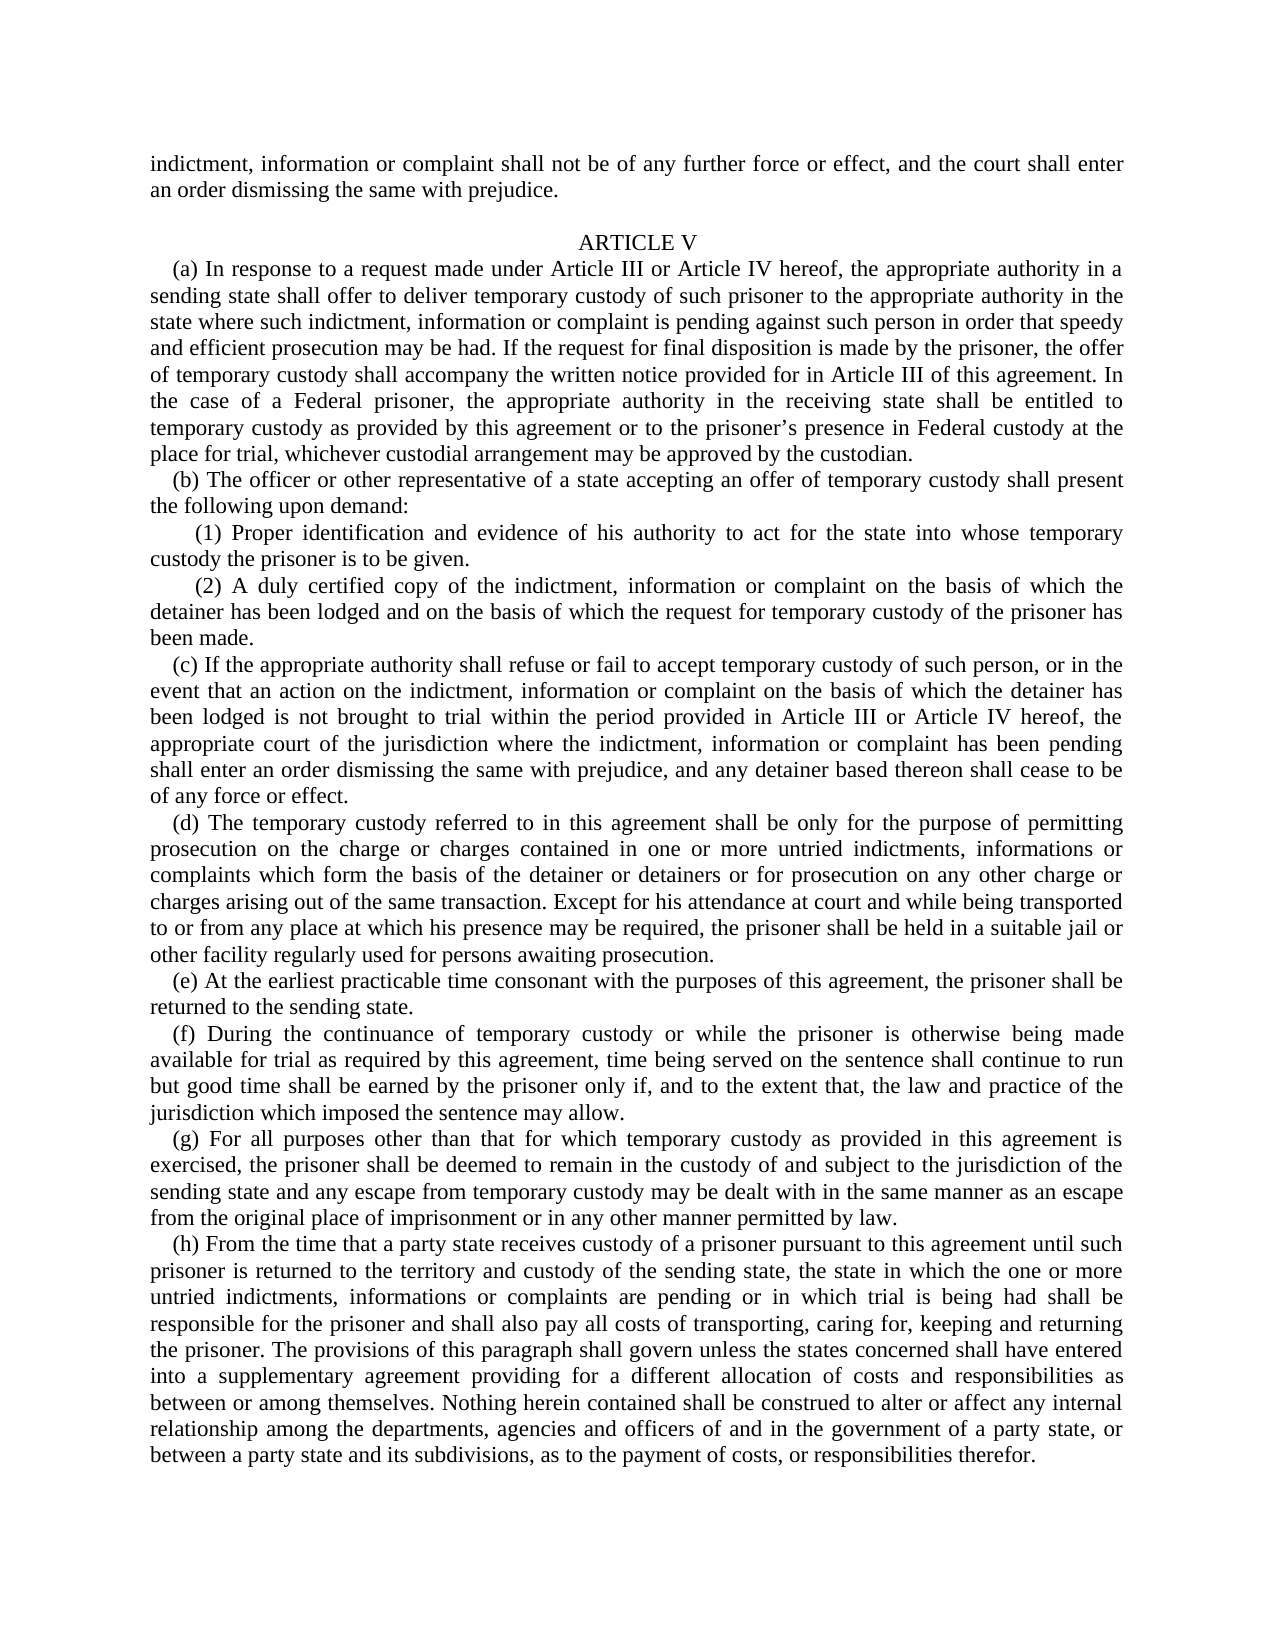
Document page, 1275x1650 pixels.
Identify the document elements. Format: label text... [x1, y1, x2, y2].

text (e) At the earliest practicable time consonant with the purposes of this agreement, the prisoner shall be returned to the sending state. [150, 967, 1125, 1020]
text (d) The temporary custody referred to in this agreement shall be only for the purpose of permitting prosecution on the charge or charges contained in one or more untried indictments, informations or complaints which form the basis of the detainer or detainers or for prosecution on any other charge or charges arising out of the same transaction. Except for his attendance at court and while being transported to or from any place at which his presence may be required, the prisoner shall be held in a suitable jail or other facility regularly used for persons awaiting prosecution. [150, 809, 1125, 967]
text (g) For all purposes other than that for which temporary custody as provided in this agreement is exercised, the prisoner shall be deemed to remain in the custody of and subject to the jurisdiction of the sending state and any escape from temporary custody may be dealt with in the same manner as an escape from the original place of imprisonment or in any other manner permitted by law. [150, 1125, 1125, 1231]
text (f) During the continuance of temporary custody or while the prisoner is otherwise being made available for trial as required by this agreement, time being served on the sentence shall continue to run but good time shall be earned by the prisoner only if, and to the extent that, the law and practice of the jurisdiction which imposed the sentence may allow. [150, 1020, 1125, 1125]
text (b) The officer or other representative of a state accepting an offer of temporary custody shall present the following upon demand: [150, 466, 1125, 519]
text (2) A duly certified copy of the indictment, information or complaint on the basis of which the detainer has been lodged and on the basis of which the request for temporary custody of the prisoner has been made. [150, 572, 1125, 651]
text ARTICLE V [150, 229, 1125, 255]
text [150, 150, 1125, 203]
text (c) If the appropriate authority shall refuse or fail to accept temporary custody of such person, or in the event that an action on the indictment, information or complaint on the basis of which the detainer has been lodged is not brought to trial within the period provided in Article III or Article IV hereof, the appropriate court of the jurisdiction where the indictment, information or complaint has been pending shall enter an order dismissing the same with prejudice, and any detainer based thereon shall cease to be of any force or effect. [150, 651, 1125, 809]
text (h) From the time that a party state receives custody of a prisoner pursuant to this agreement until such prisoner is returned to the territory and custody of the sending state, the state in which the one or more untried indictments, informations or complaints are pending or in which trial is being had shall be responsible for the prisoner and shall also pay all costs of transporting, caring for, keeping and returning the prisoner. The provisions of this paragraph shall govern unless the states concerned shall have entered into a supplementary agreement providing for a different allocation of costs and responsibilities as between or among themselves. Nothing herein contained shall be construed to alter or affect any internal relationship among the departments, agencies and officers of and in the government of a party state, or between a party state and its subdivisions, as to the payment of costs, or responsibilities therefor. [150, 1231, 1125, 1468]
text (1) Proper identification and evidence of his authority to act for the state into whose temporary custody the prisoner is to be given. [150, 519, 1125, 572]
text (a) In response to a request made under Article III or Article IV hereof, the appropriate authority in a sending state shall offer to deliver temporary custody of such prisoner to the appropriate authority in the state where such indictment, information or complaint is pending against such person in order that speedy and efficient prosecution may be had. If the request for final disposition is made by the prisoner, the offer of temporary custody shall accompany the written notice provided for in Article III of this agreement. In the case of a Federal prisoner, the appropriate authority in the receiving state shall be entitled to temporary custody as provided by this agreement or to the prisoner’s presence in Federal custody at the place for trial, whichever custodial arrangement may be approved by the custodian. [150, 255, 1125, 466]
